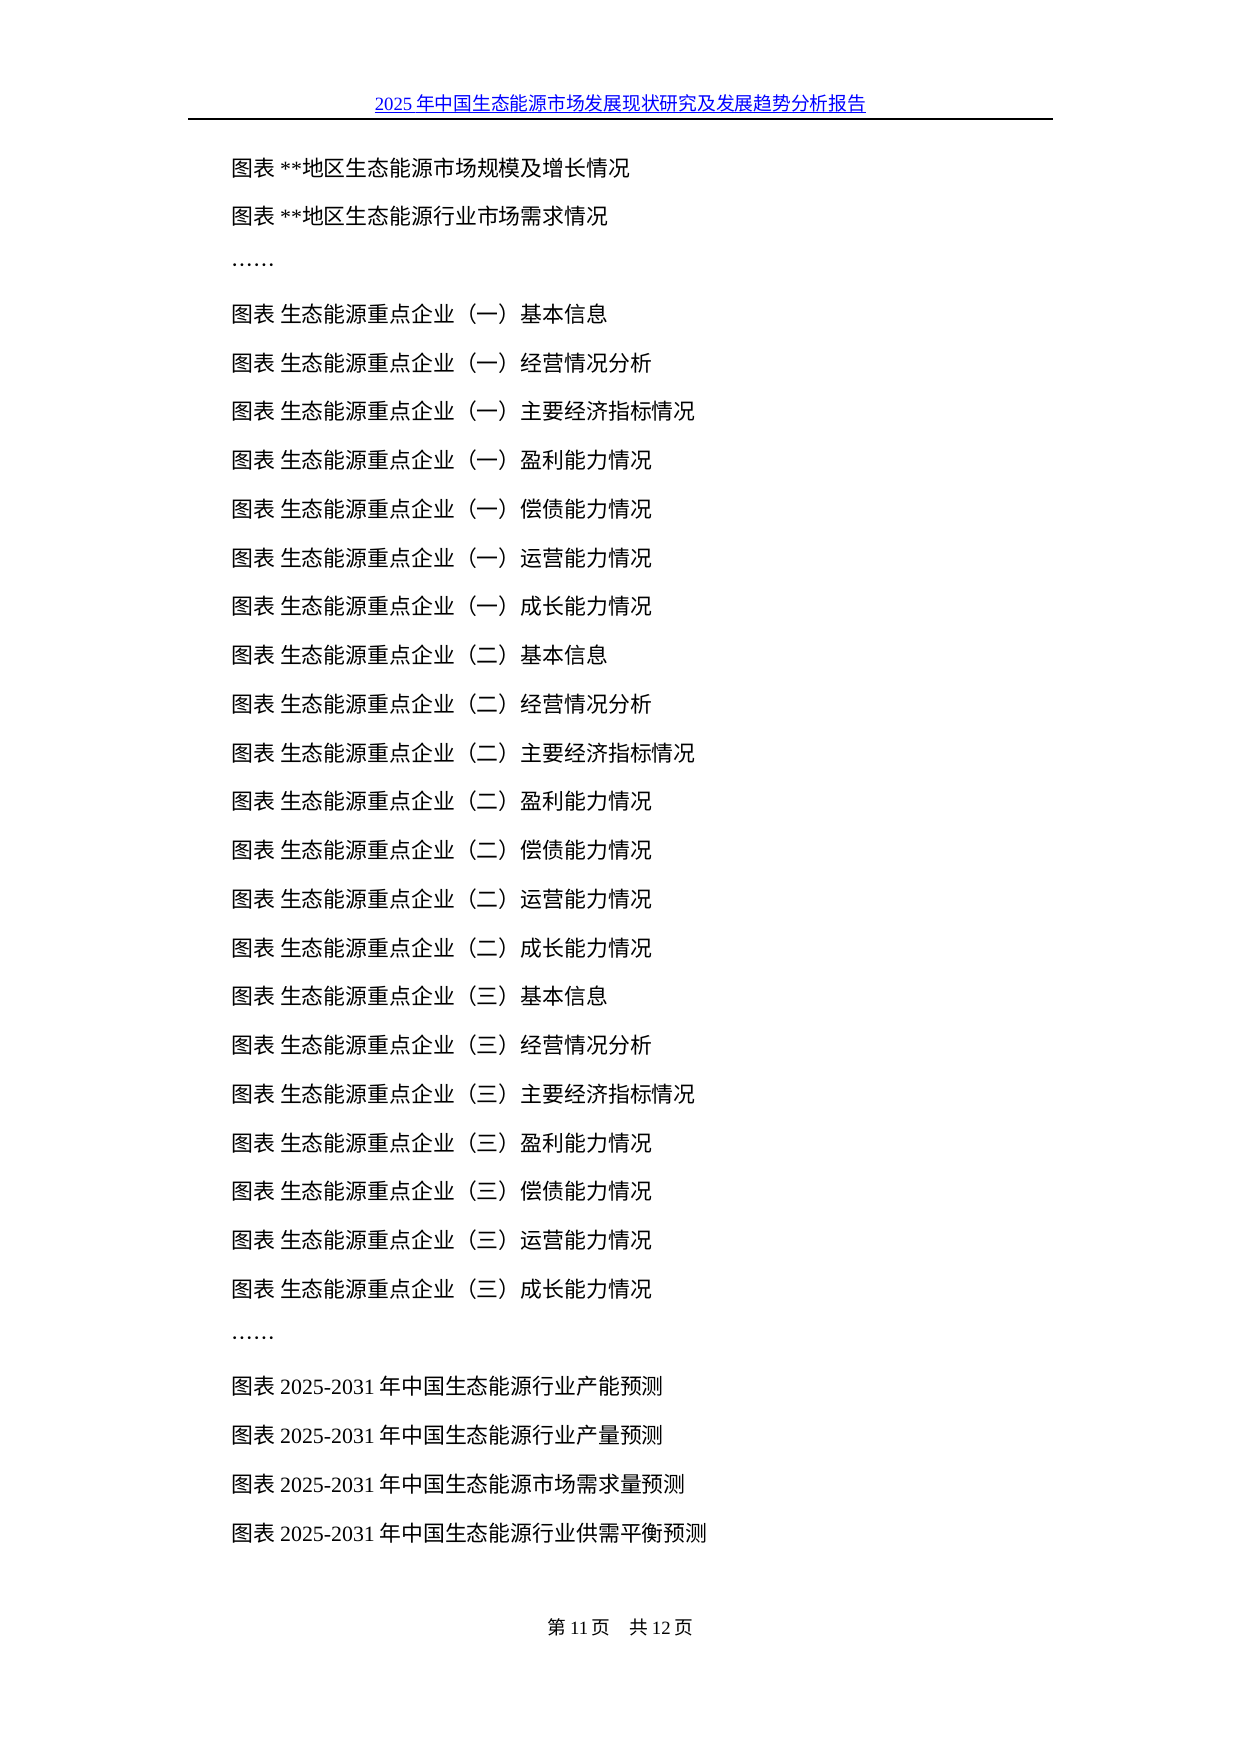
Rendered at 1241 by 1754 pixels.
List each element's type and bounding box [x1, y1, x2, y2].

text [187, 150, 1053, 1548]
